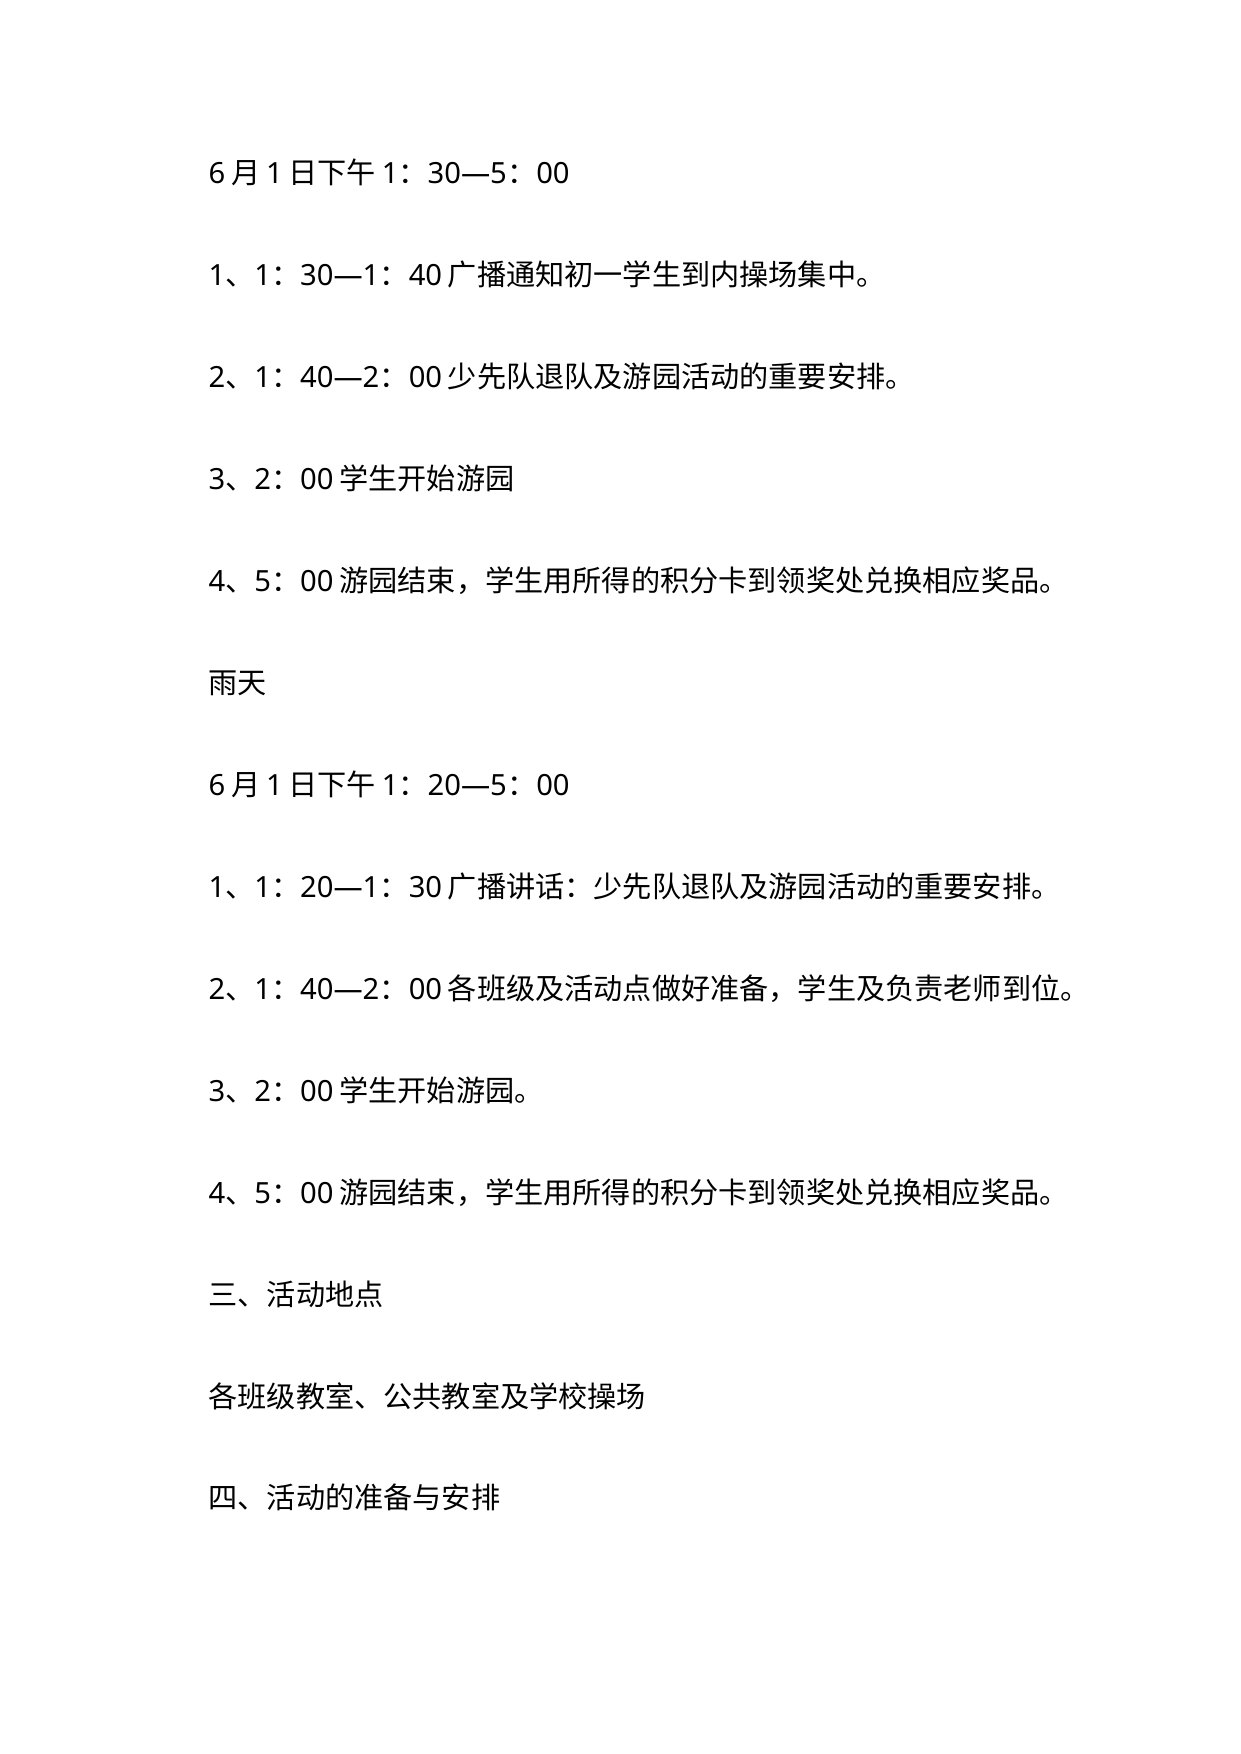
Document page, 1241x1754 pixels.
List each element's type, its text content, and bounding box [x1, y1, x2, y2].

text 6月1日下午1：30—5：00 [150, 150, 1090, 192]
text 6月1日下午1：20—5：00 [150, 762, 1090, 804]
text 4、5：00游园结束，学生用所得的积分卡到领奖处兑换相应奖品。 [150, 1169, 1090, 1212]
text 1、1：30—1：40广播通知初一学生到内操场集中。 [150, 252, 1090, 294]
text 2、1：40—2：00各班级及活动点做好准备，学生及负责老师到位。 [150, 966, 1090, 1008]
text 四、活动的准备与安排 [150, 1475, 1090, 1517]
text 4、5：00游园结束，学生用所得的积分卡到领奖处兑换相应奖品。 [150, 558, 1090, 600]
text 三、活动地点 [150, 1272, 1090, 1314]
text 3、2：00学生开始游园 [150, 456, 1090, 498]
text 雨天 [150, 660, 1090, 702]
text 各班级教室、公共教室及学校操场 [150, 1373, 1090, 1416]
text 1、1：20—1：30广播讲话：少先队退队及游园活动的重要安排。 [150, 864, 1090, 906]
text 3、2：00学生开始游园。 [150, 1068, 1090, 1110]
text 2、1：40—2：00少先队退队及游园活动的重要安排。 [150, 354, 1090, 396]
